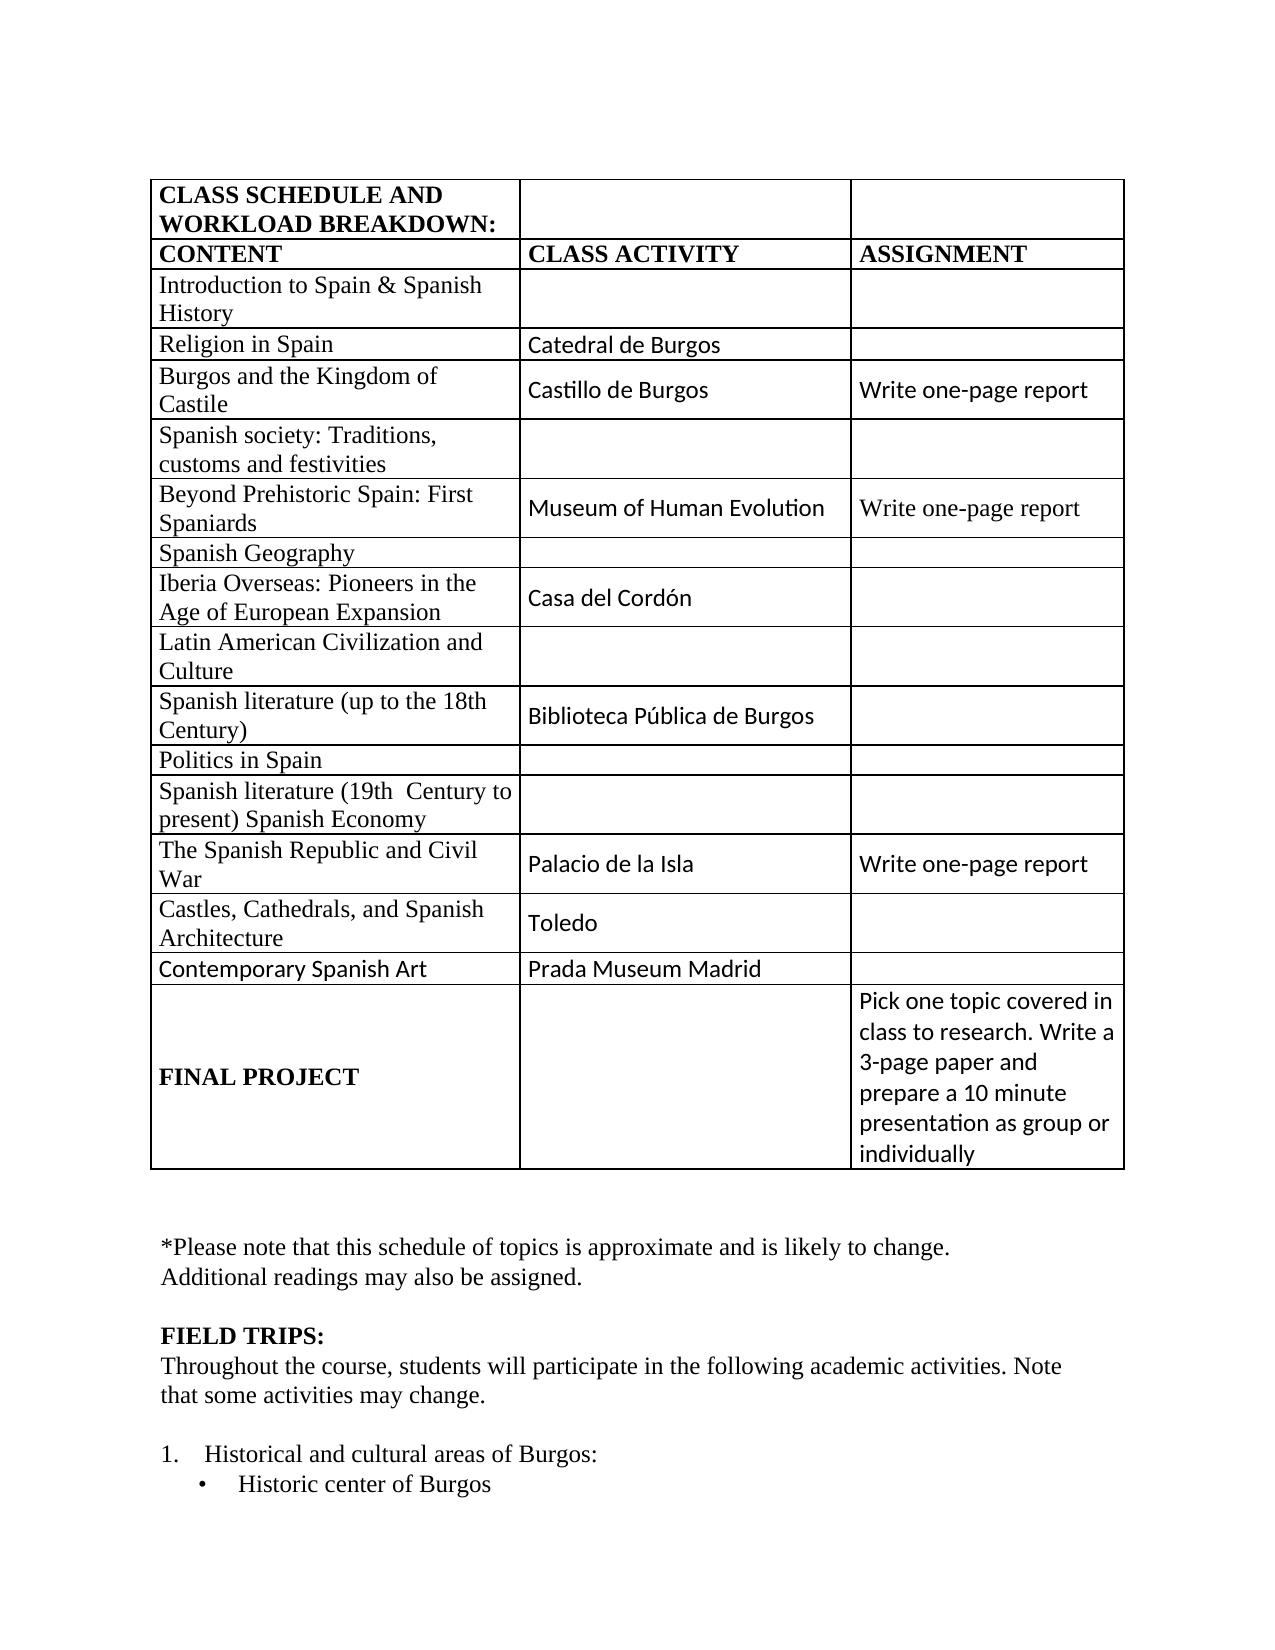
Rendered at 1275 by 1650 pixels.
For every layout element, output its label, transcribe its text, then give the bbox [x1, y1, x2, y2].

table_header [852, 180, 1123, 238]
table_cell [852, 627, 1123, 685]
table_cell The Spanish Republic and Civil War [152, 835, 519, 892]
table_cell [852, 568, 1123, 626]
table_cell Prada Museum Madrid [521, 953, 850, 983]
table_cell [852, 329, 1123, 359]
table_cell [521, 270, 850, 327]
table_cell Politics in Spain [152, 746, 519, 774]
table_cell Iberia Overseas: Pioneers in the Age of European Expansion [152, 568, 519, 626]
table_header CLASS SCHEDULE AND WORKLOAD BREAKDOWN: [152, 180, 519, 238]
table_cell [852, 687, 1123, 744]
text 1. Historical and cultural areas of Burgos: [160, 1439, 1125, 1468]
table_cell [521, 776, 850, 833]
table_cell Religion in Spain [152, 329, 519, 359]
table_cell Burgos and the Kingdom of Castile [152, 361, 519, 418]
table_cell Write one-page report [852, 835, 1123, 892]
text Throughout the course, students will participate in the following academic activities. Note that some activities may change. [160, 1351, 1086, 1409]
text *Please note that this schedule of topics is approximate and is likely to change. Additional readings may also be assigned. [160, 1232, 1053, 1291]
table_cell Spanish literature (up to the 18th Century) [152, 687, 519, 744]
table_cell [521, 746, 850, 774]
table_cell Toledo [521, 894, 850, 951]
table_cell [521, 420, 850, 477]
table_cell CONTENT [152, 240, 519, 268]
table_cell Write one-page report [852, 361, 1123, 418]
table_cell Museum of Human Evolution [521, 479, 850, 536]
table_header [521, 180, 850, 238]
table_cell [521, 985, 850, 1168]
table_cell Latin American Civilization and Culture [152, 627, 519, 685]
table_cell Spanish society: Traditions, customs and festivities [152, 420, 519, 477]
table_cell Introduction to Spain & Spanish History [152, 270, 519, 327]
table_cell Castillo de Burgos [521, 361, 850, 418]
table_cell Spanish Geography [152, 538, 519, 567]
table_cell Contemporary Spanish Art [152, 953, 519, 983]
table_cell Pick one topic covered in class to research. Write a 3-page paper and prepare a 10 minute presentation as group or individually [852, 985, 1123, 1168]
table_cell [521, 538, 850, 567]
table_cell Castles, Cathedrals, and Spanish Architecture [152, 894, 519, 951]
table_cell Spanish literature (19th Century to present) Spanish Economy [152, 776, 519, 833]
table_cell Casa del Cordón [521, 568, 850, 626]
table_cell [852, 538, 1123, 567]
table_cell [852, 420, 1123, 477]
table_cell [852, 746, 1123, 774]
table_cell Beyond Prehistoric Spain: First Spaniards [152, 479, 519, 536]
table_cell Palacio de la Isla [521, 835, 850, 892]
table_cell Write one-page report [852, 479, 1123, 536]
text FIELD TRIPS: [160, 1321, 1125, 1350]
table_cell [852, 953, 1123, 983]
table_cell [852, 776, 1123, 833]
text • Historic center of Burgos [198, 1469, 1125, 1498]
table_cell CLASS ACTIVITY [521, 240, 850, 268]
table_cell ASSIGNMENT [852, 240, 1123, 268]
table_cell [852, 894, 1123, 951]
table_cell [852, 270, 1123, 327]
table_cell FINAL PROJECT [152, 985, 519, 1168]
table_cell [521, 627, 850, 685]
table_cell Catedral de Burgos [521, 329, 850, 359]
table_cell Biblioteca Pública de Burgos [521, 687, 850, 744]
